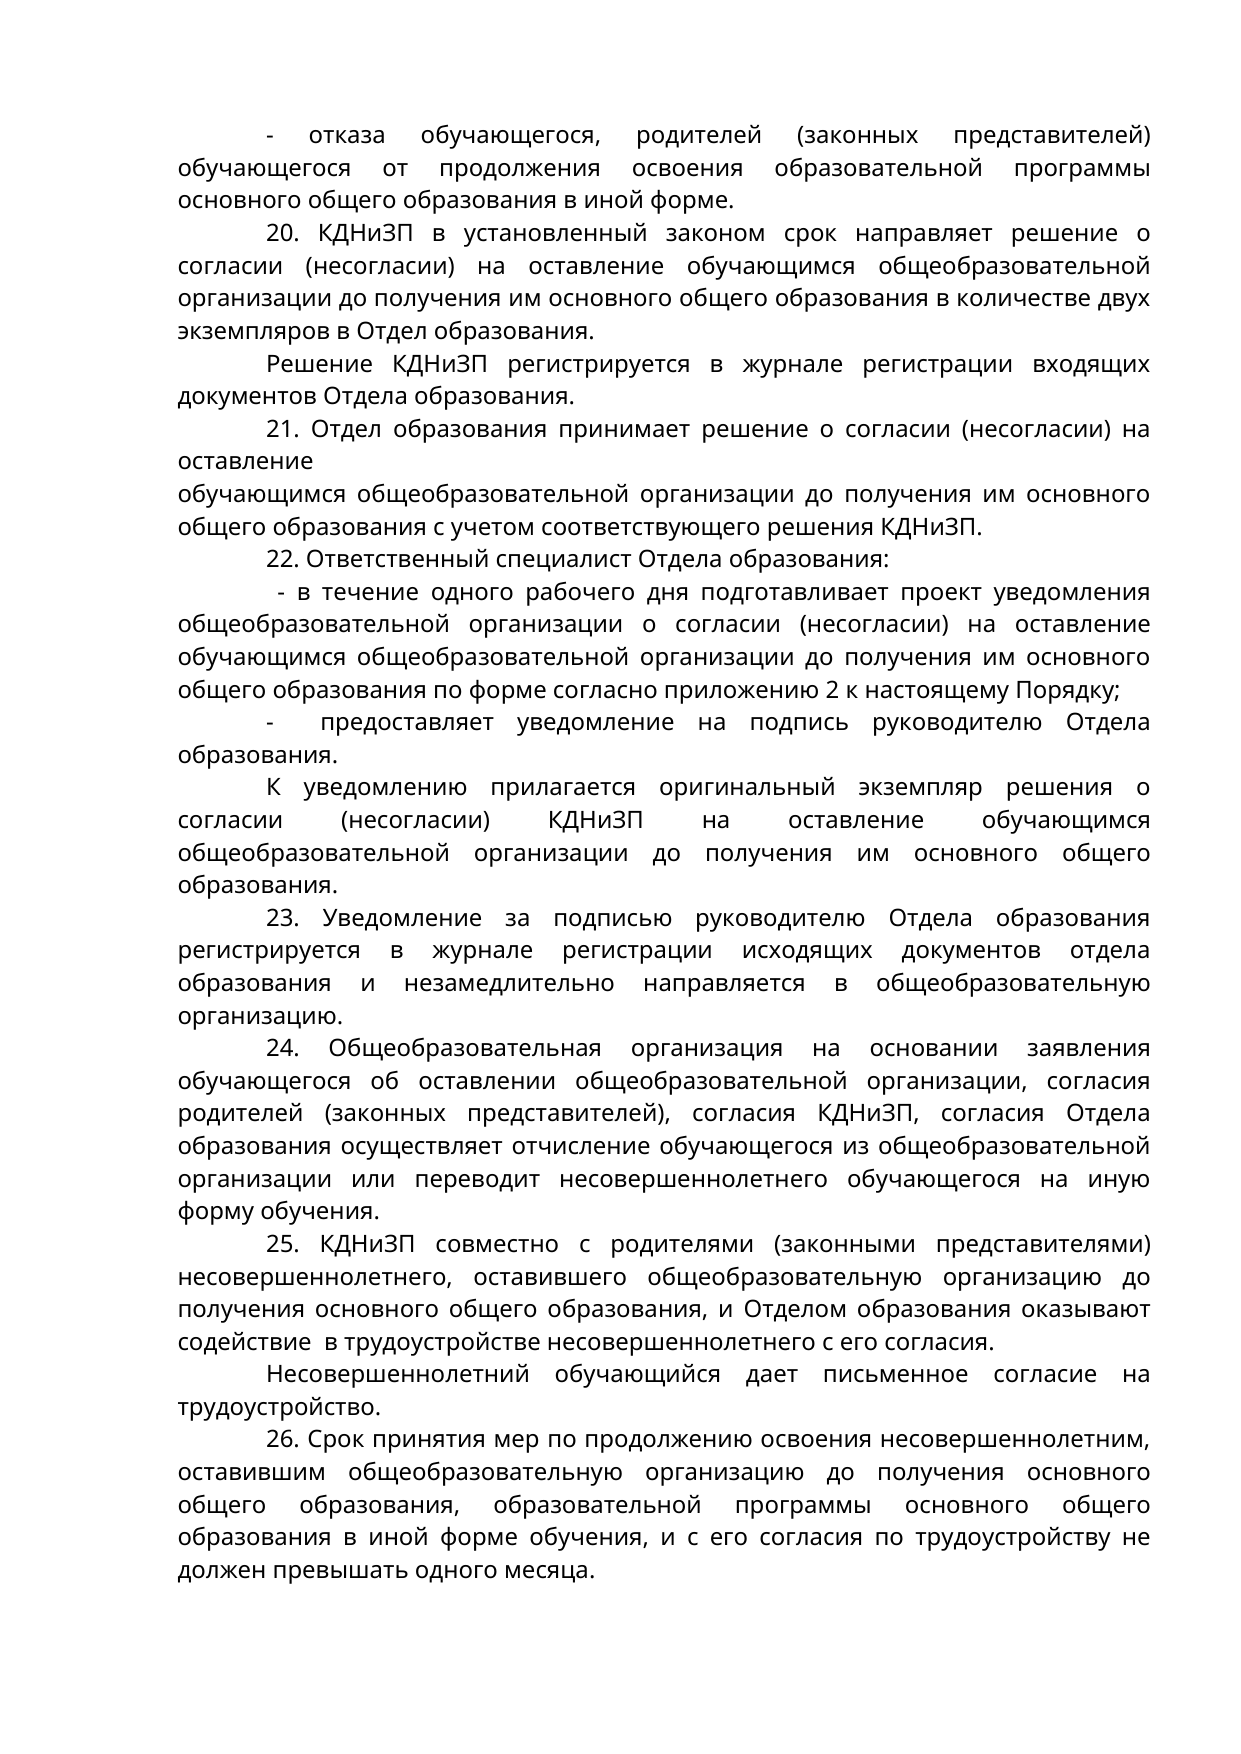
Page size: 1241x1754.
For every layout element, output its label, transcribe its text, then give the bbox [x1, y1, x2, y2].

text 23. Уведомление за подписью руководителю Отдела образования регистрируется в журнале регистрации исходящих документов отдела образования и незамедлительно направляется в общеобразовательную организацию. [177, 901, 1152, 1031]
text 24. Общеобразовательная организация на основании заявления обучающегося об оставлении общеобразовательной организации, согласия родителей (законных представителей), согласия КДНиЗП, согласия Отдела образования осуществляет отчисление обучающегося из общеобразовательной организации или переводит несовершеннолетнего обучающегося на иную форму обучения. [177, 1031, 1152, 1227]
text К уведомлению прилагается оригинальный экземпляр решения о согласии (несогласии) КДНиЗП на оставление обучающимся общеобразовательной организации до получения им основного общего образования. [177, 770, 1152, 901]
text обучающимся общеобразовательной организации до получения им основного общего образования с учетом соответствующего решения КДНиЗП. [177, 477, 1152, 542]
text - отказа обучающегося, родителей (законных представителей) обучающегося от продолжения освоения образовательной программы основного общего образования в иной форме. [177, 118, 1152, 216]
text - в течение одного рабочего дня подготавливает проект уведомления общеобразовательной организации о согласии (несогласии) на оставление обучающимся общеобразовательной организации до получения им основного общего образования по форме согласно приложению 2 к настоящему Порядку; [177, 574, 1152, 705]
text Решение КДНиЗП регистрируется в журнале регистрации входящих документов Отдела образования. [177, 346, 1152, 412]
text Несовершеннолетний обучающийся дает письменное согласие на трудоустройство. [177, 1357, 1152, 1422]
text 21. Отдел образования принимает решение о согласии (несогласии) на оставление [177, 412, 1152, 477]
text - предоставляет уведомление на подпись руководителю Отдела образования. [177, 705, 1152, 770]
text 26. Срок принятия мер по продолжению освоения несовершеннолетним, оставившим общеобразовательную организацию до получения основного общего образования, образовательной программы основного общего образования в иной форме обучения, и с его согласия по трудоустройству не должен превышать одного месяца. [177, 1422, 1152, 1585]
text 25. КДНиЗП совместно с родителями (законными представителями) несовершеннолетнего, оставившего общеобразовательную организацию до получения основного общего образования, и Отделом образования оказывают содействие в трудоустройстве несовершеннолетнего с его согласия. [177, 1227, 1152, 1357]
text 22. Ответственный специалист Отдела образования: [177, 542, 1152, 574]
text 20. КДНиЗП в установленный законом срок направляет решение о согласии (несогласии) на оставление обучающимся общеобразовательной организации до получения им основного общего образования в количестве двух экземпляров в Отдел образования. [177, 216, 1152, 346]
